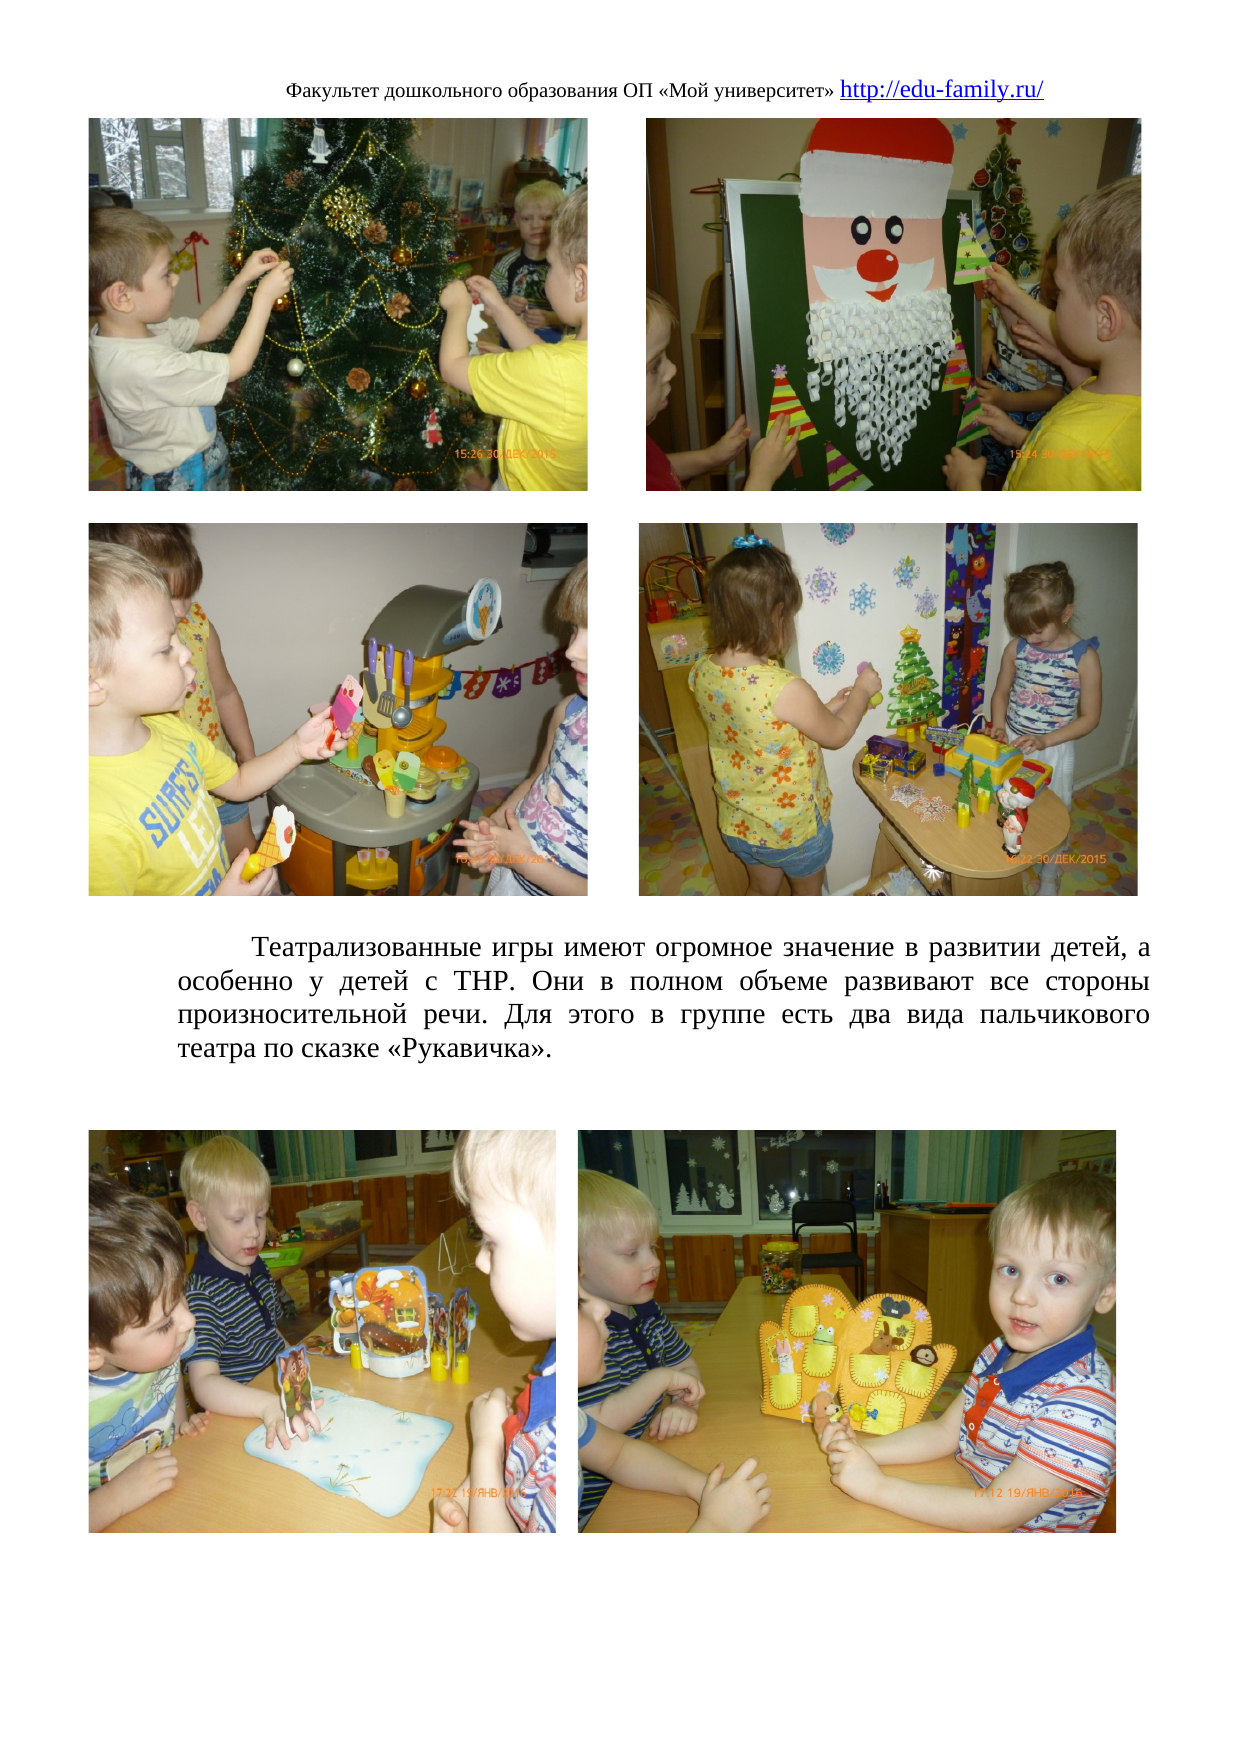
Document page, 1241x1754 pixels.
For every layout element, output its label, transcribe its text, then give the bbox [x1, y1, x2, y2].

picture [88, 1130, 556, 1533]
list Театрализованные игры имеют огромное значение в развитии детей, а особенно у детей с ТНР. Они в полном объеме развивают все стороны произносительной речи. Для этого в группе есть два вида пальчикового театра по сказке «Рукавичка». [177, 929, 1152, 1063]
picture [577, 1130, 1117, 1533]
picture [638, 523, 1138, 896]
picture [646, 118, 1142, 491]
picture [88, 118, 588, 491]
picture [88, 523, 588, 896]
